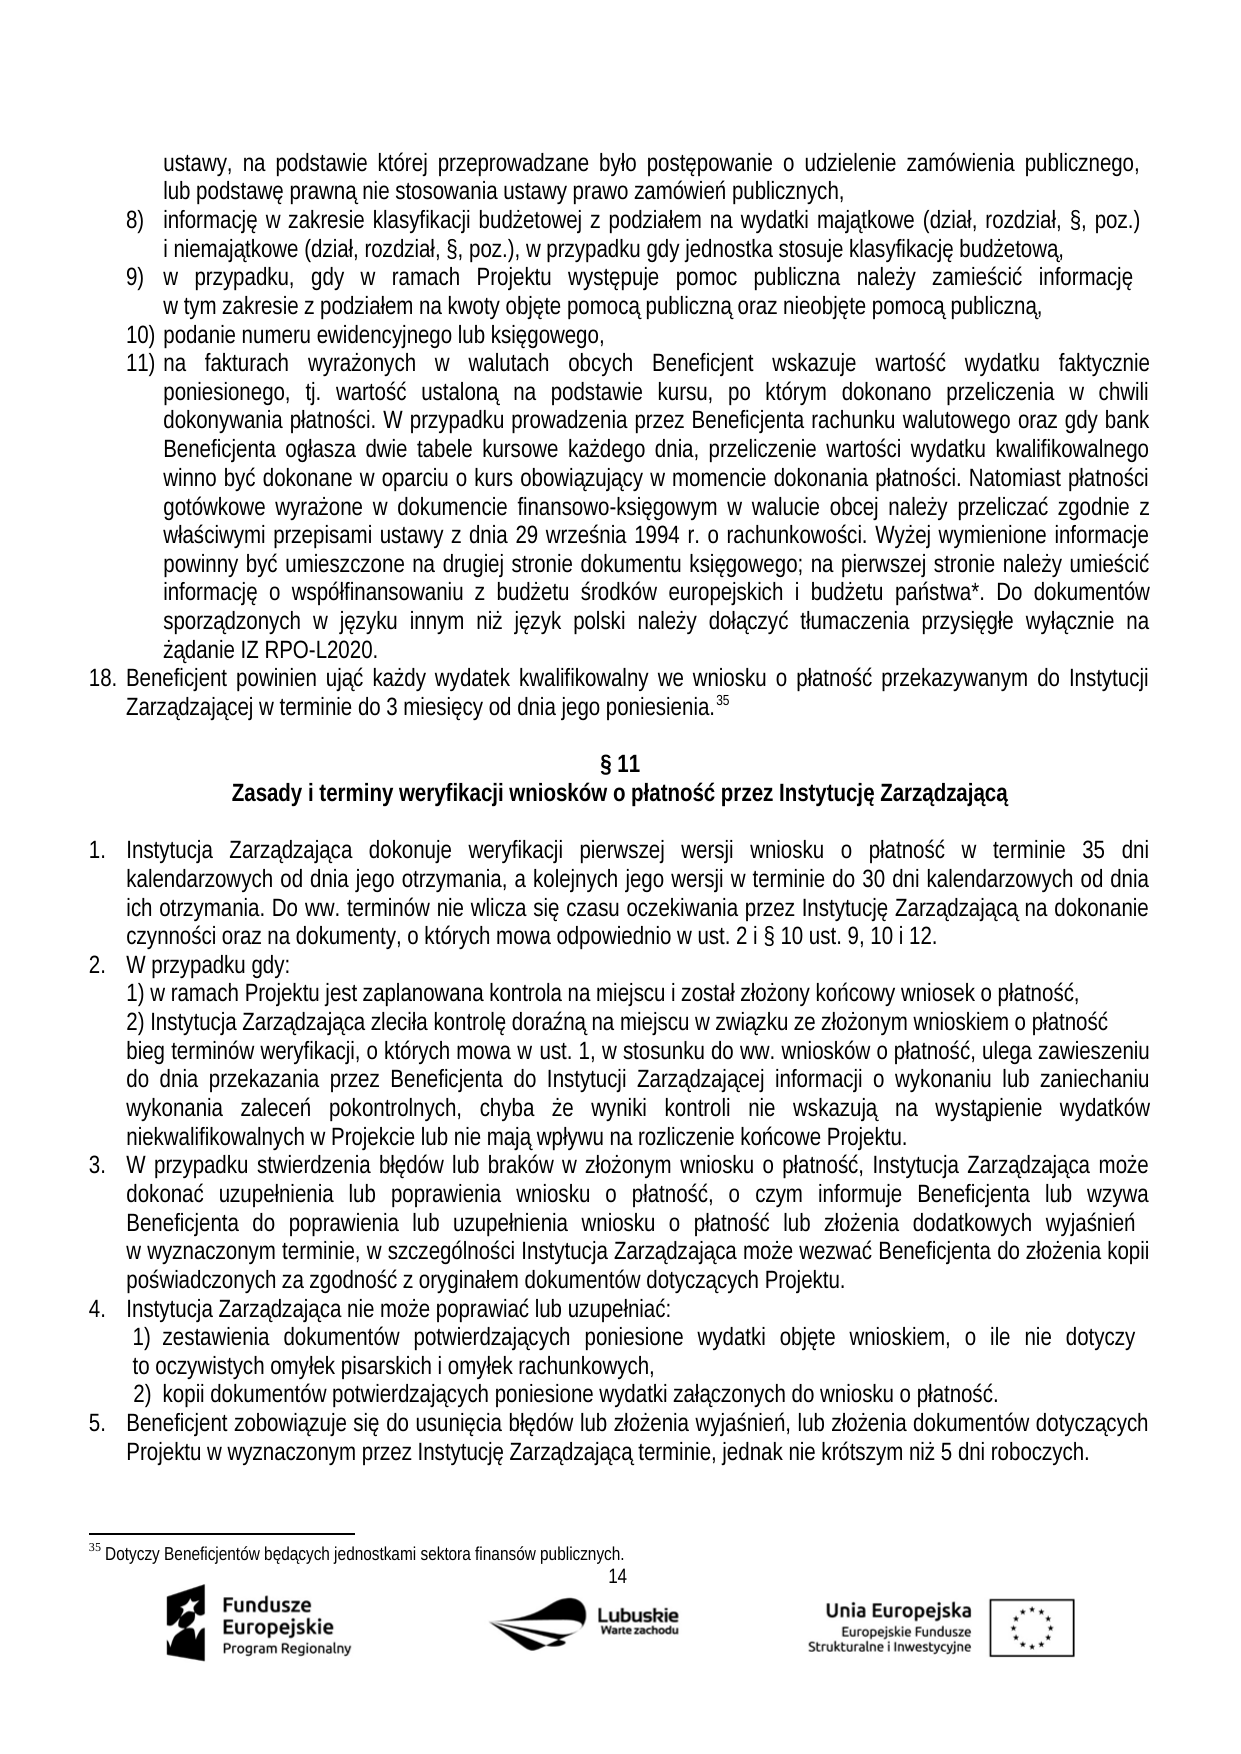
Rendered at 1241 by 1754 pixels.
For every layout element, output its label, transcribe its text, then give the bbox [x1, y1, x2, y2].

list informację w zakresie klasyfikacji budżetowej z podziałem na wydatki majątkowe (dział, rozdział, §, poz.) i niemajątkowe (dział, rozdział, §, poz.), w przypadku gdy jednostka stosuje klasyfikację budżetową, [126, 205, 1152, 262]
list Instytucja Zarządzająca dokonuje weryfikacji pierwszej wersji wniosku o płatność w terminie 35 dni kalendarzowych od dnia jego otrzymania, a kolejnych jego wersji w terminie do 30 dni kalendarzowych od dnia ich otrzymania. Do ww. terminów nie wlicza się czasu oczekiwania przez Instytucję Zarządzającą na dokonanie czynności oraz na dokumenty, o których mowa odpowiednio w ust. 2 i § 10 ust. 9, 10 i 12. [89, 835, 1152, 950]
list Beneficjent zobowiązuje się do usunięcia błędów lub złożenia wyjaśnień, lub złożenia dokumentów dotyczących Projektu w wyznaczonym przez Instytucję Zarządzającą terminie, jednak nie krótszym niż 5 dni roboczych. [89, 1408, 1152, 1465]
text bieg terminów weryfikacji, o których mowa w ust. 1, w stosunku do ww. wniosków o płatność, ulega zawieszeniu do dnia przekazania przez Beneficjenta do Instytucji Zarządzającej informacji o wykonaniu lub zaniechaniu wykonania zaleceń pokontrolnych, chyba że wyniki kontroli nie wskazują na wystąpienie wydatków niekwalifikowalnych w Projekcie lub nie mają wpływu na rozliczenie końcowe Projektu. [126, 1036, 1152, 1150]
list Beneficjent powinien ująć każdy wydatek kwalifikowalny we wniosku o płatność przekazywanym do Instytucji Zarządzającej w terminie do 3 miesięcy od dnia jego poniesienia. [89, 663, 1152, 721]
text 2) Instytucja Zarządzająca zleciła kontrolę doraźną na miejscu w związku ze złożonym wnioskiem o płatność [126, 1007, 1152, 1036]
list w przypadku, gdy w ramach Projektu występuje pomoc publiczna należy zamieścić informację w tym zakresie z podziałem na kwoty objęte pomocą publiczną oraz nieobjęte pomocą publiczną, [126, 262, 1152, 319]
list W przypadku gdy: [89, 950, 1152, 978]
picture [147, 1564, 1093, 1681]
list Instytucja Zarządzająca nie może poprawiać lub uzupełniać: [89, 1293, 1152, 1322]
list kopii dokumentów potwierdzających poniesione wydatki załączonych do wniosku o płatność. [133, 1379, 1152, 1408]
list zestawienia dokumentów potwierdzających poniesione wydatki objęte wnioskiem, o ile nie dotyczy to oczywistych omyłek pisarskich i omyłek rachunkowych, [132, 1322, 1152, 1379]
text § 11 [89, 749, 1152, 778]
text 1) w ramach Projektu jest zaplanowana kontrola na miejscu i został złożony końcowy wniosek o płatność, [126, 978, 1152, 1007]
text Zasady i terminy weryfikacji wniosków o płatność przez Instytucję Zarządzającą [89, 778, 1152, 807]
list podanie numeru ewidencyjnego lub księgowego, [126, 319, 1152, 348]
list W przypadku stwierdzenia błędów lub braków w złożonym wniosku o płatność, Instytucja Zarządzająca może dokonać uzupełnienia lub poprawienia wniosku o płatność, o czym informuje Beneficjenta lub wzywa Beneficjenta do poprawienia lub uzupełnienia wniosku o płatność lub złożenia dodatkowych wyjaśnień w wyznaczonym terminie, w szczególności Instytucja Zarządzająca może wezwać Beneficjenta do złożenia kopii poświadczonych za zgodność z oryginałem dokumentów dotyczących Projektu. [89, 1150, 1152, 1293]
list na fakturach wyrażonych w walutach obcych Beneficjent wskazuje wartość wydatku faktycznie poniesionego, tj. wartość ustaloną na podstawie kursu, po którym dokonano przeliczenia w chwili dokonywania płatności. W przypadku prowadzenia przez Beneficjenta rachunku walutowego oraz gdy bank Beneficjenta ogłasza dwie tabele kursowe każdego dnia, przeliczenie wartości wydatku kwalifikowalnego winno być dokonane w oparciu o kurs obowiązujący w momencie dokonania płatności. Natomiast płatności gotówkowe wyrażone w dokumencie finansowo-księgowym w walucie obcej należy przeliczać zgodnie z właściwymi przepisami ustawy z dnia 29 września 1994 r. o rachunkowości. Wyżej wymienione informacje powinny być umieszczone na drugiej stronie dokumentu księgowego; na pierwszej stronie należy umieścić informację o współfinansowaniu z budżetu środków europejskich i budżetu państwa*. Do dokumentów sporządzonych w języku innym niż język polski należy dołączyć tłumaczenia przysięgłe wyłącznie na żądanie IZ RPO-L2020. [126, 348, 1152, 663]
